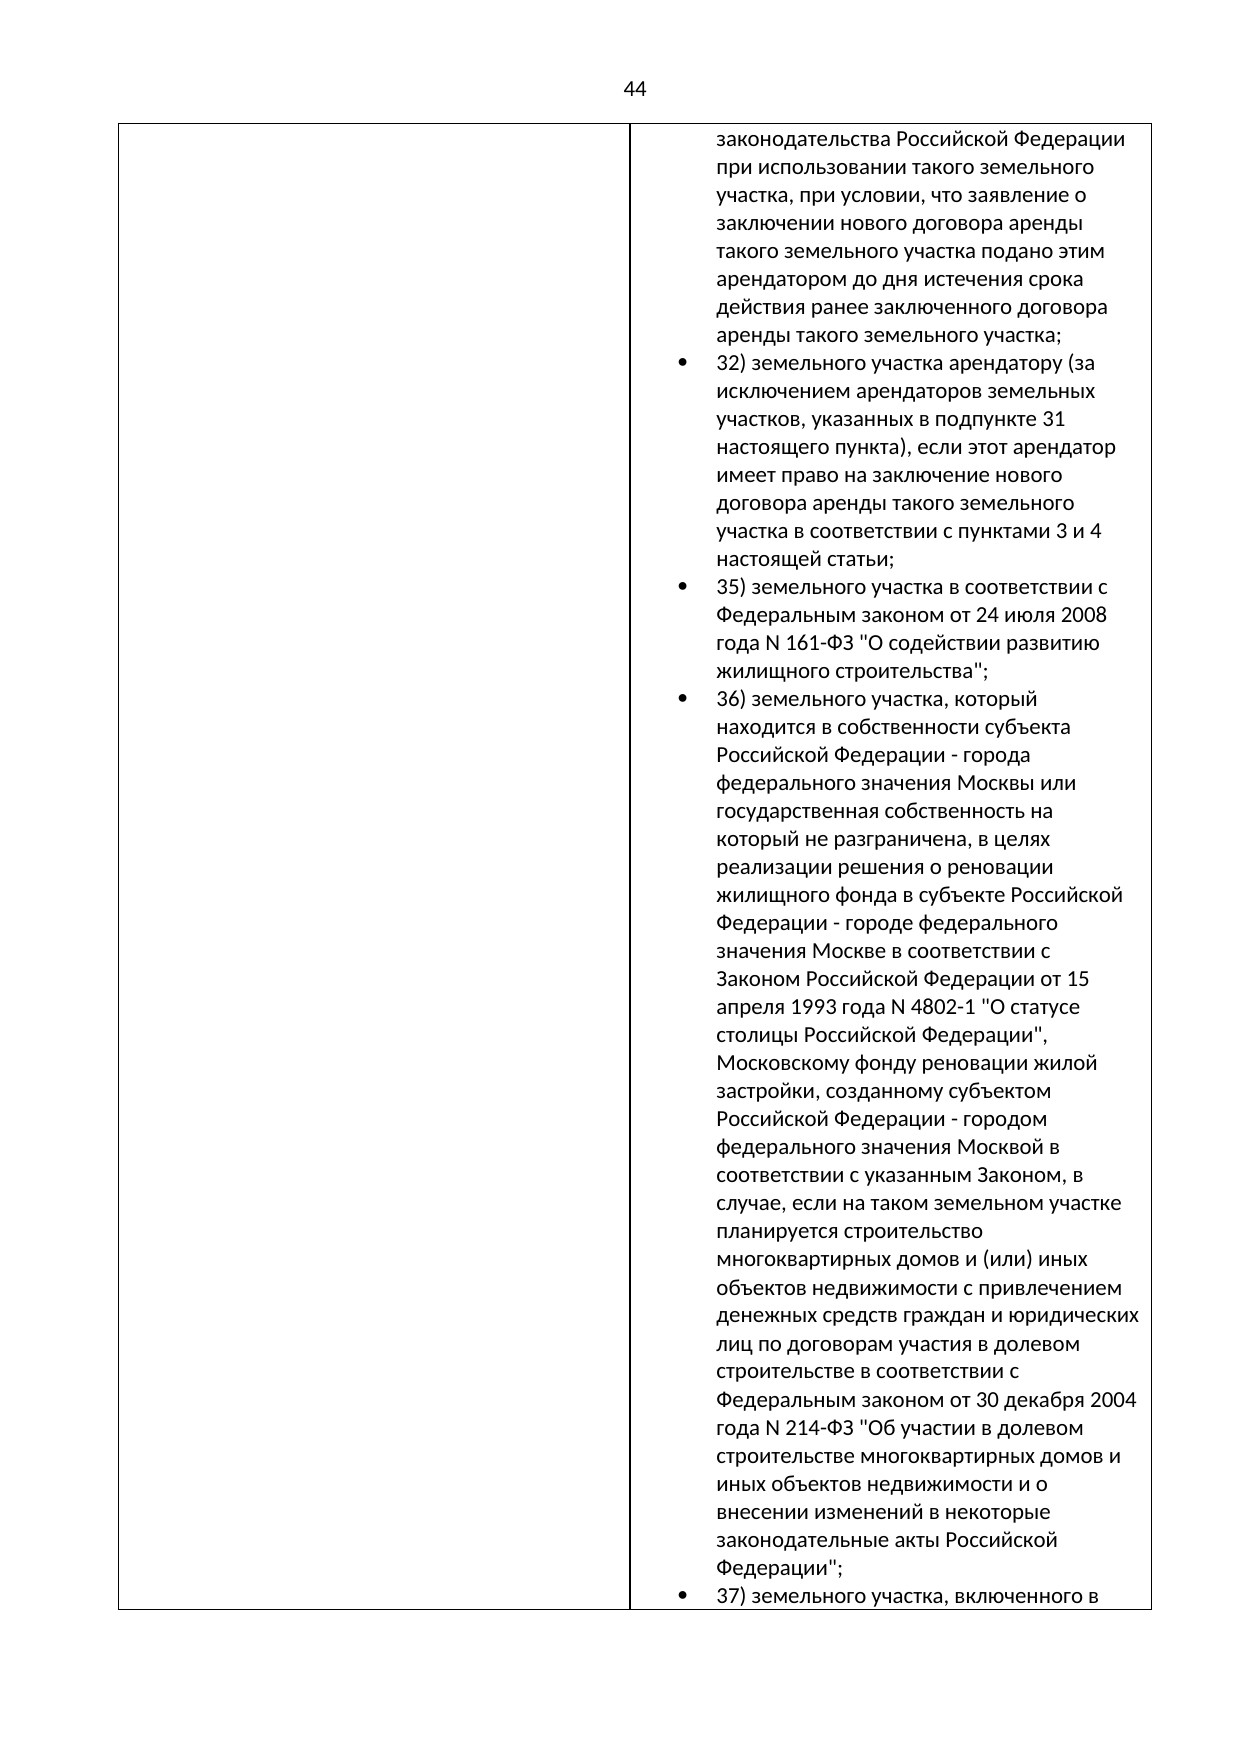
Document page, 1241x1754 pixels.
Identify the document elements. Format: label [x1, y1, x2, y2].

table_cell [631, 124, 1151, 1609]
table_cell [119, 124, 629, 1609]
